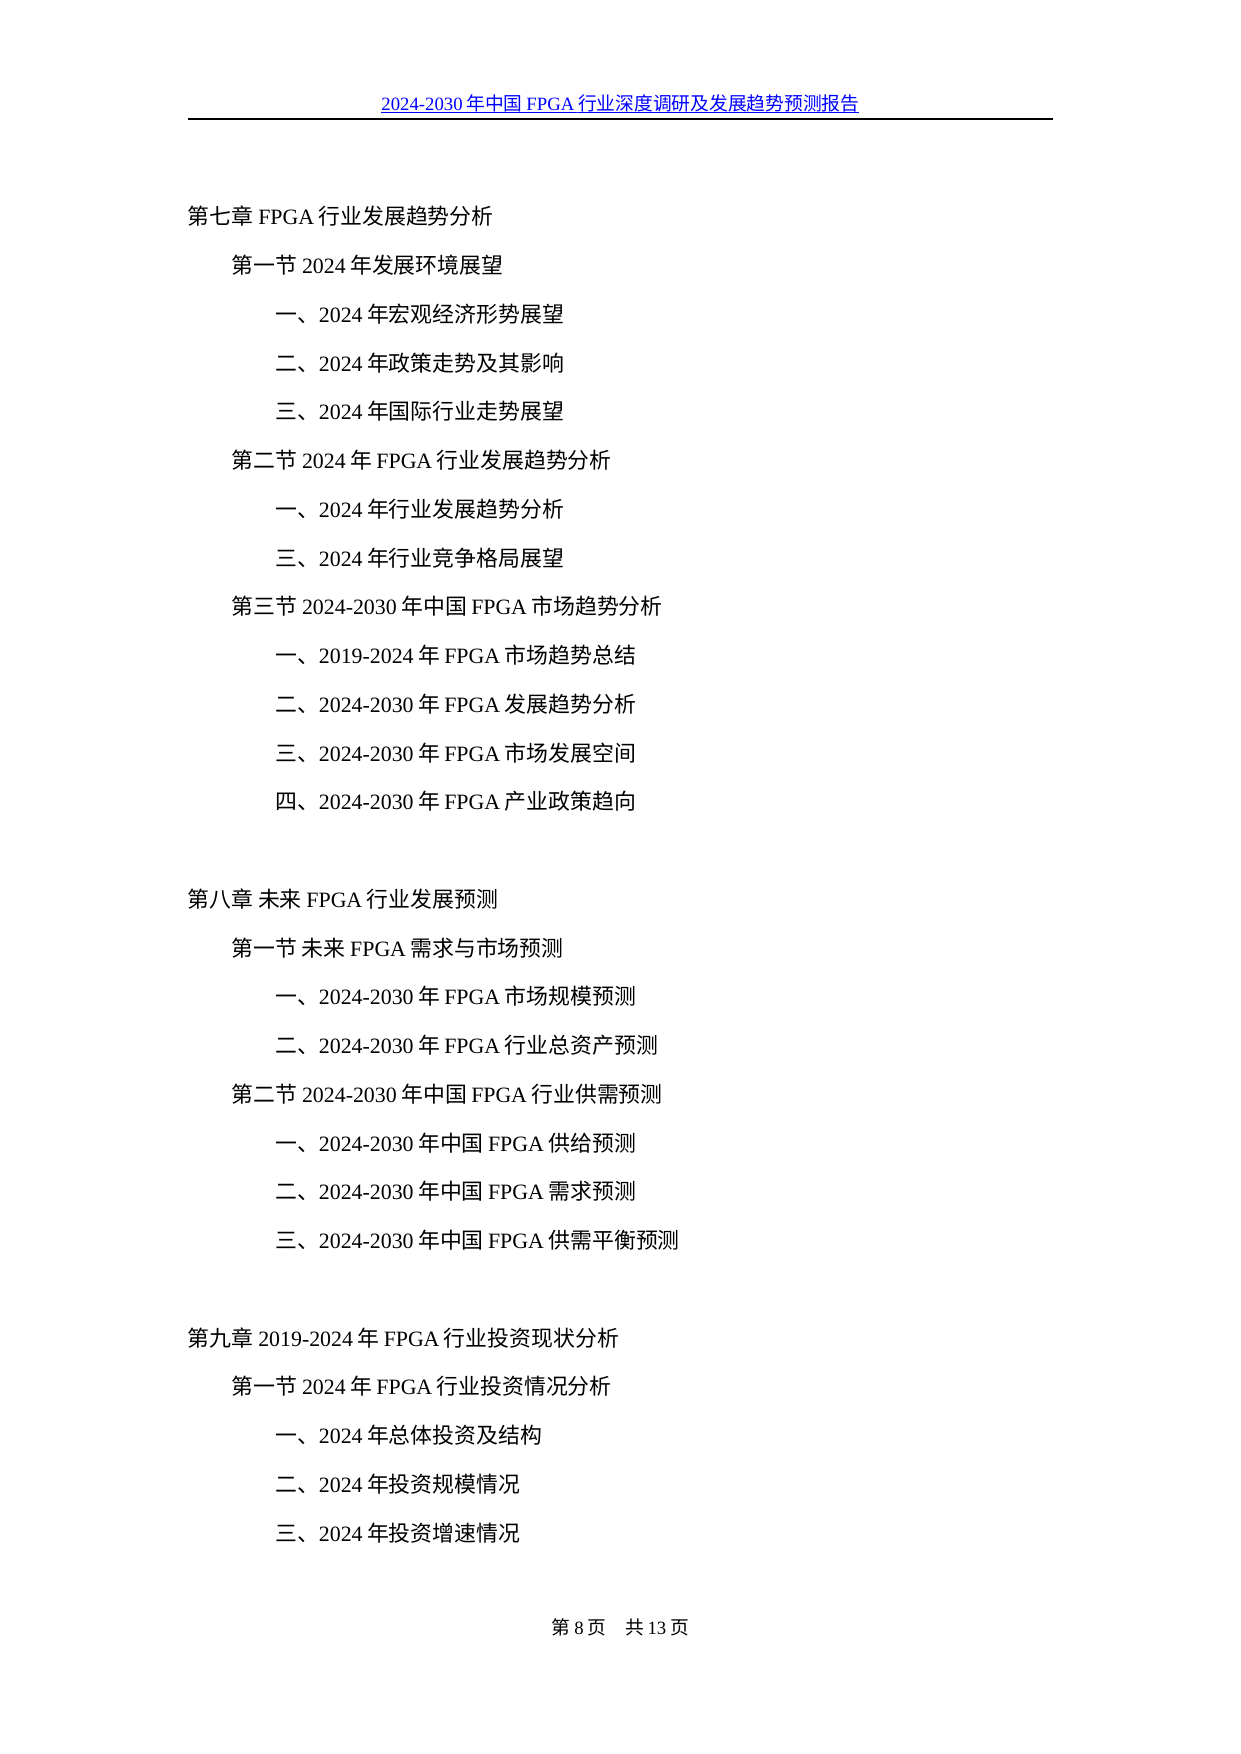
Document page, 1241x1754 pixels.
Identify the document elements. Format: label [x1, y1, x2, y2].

text [187, 150, 1053, 1548]
